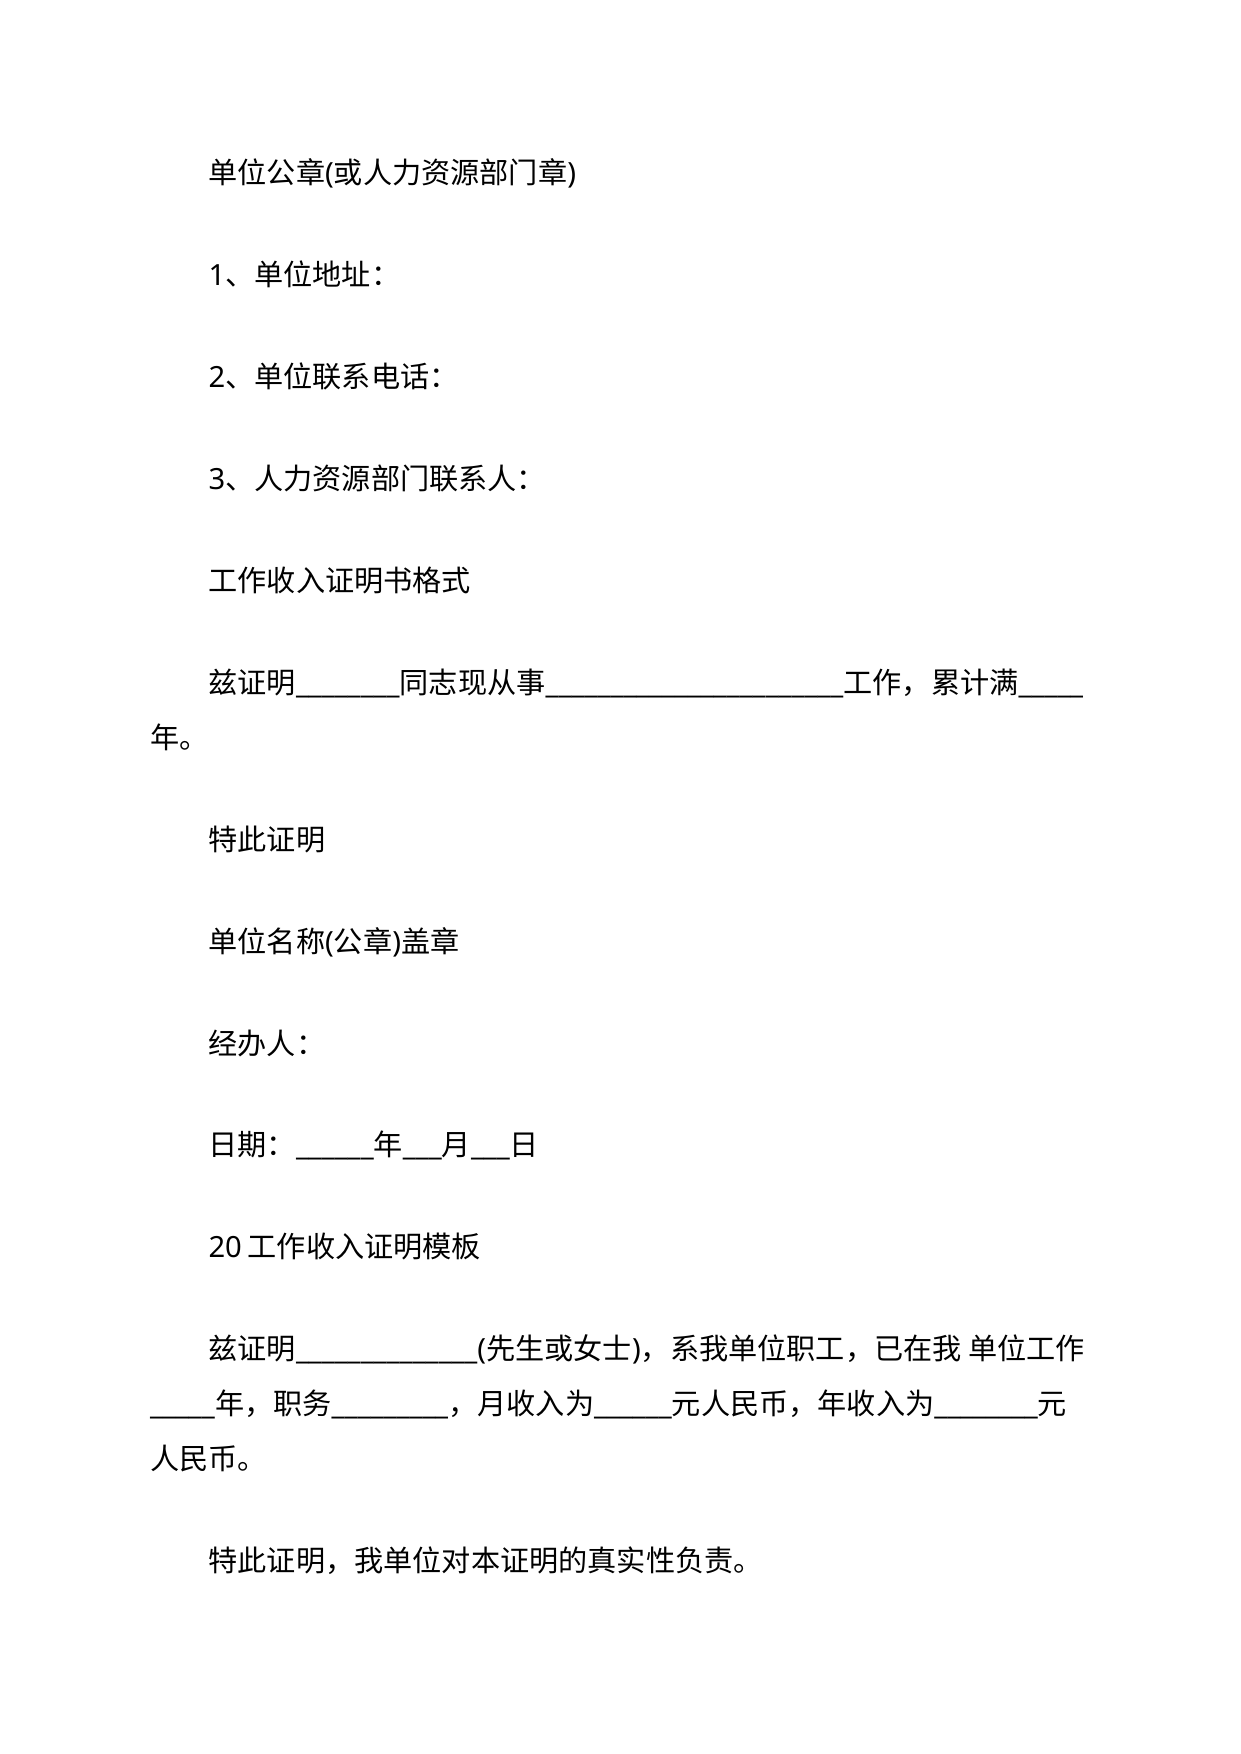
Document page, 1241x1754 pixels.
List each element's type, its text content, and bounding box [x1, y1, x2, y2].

text 经办人： [150, 1020, 1090, 1062]
text 工作收入证明书格式 [150, 558, 1090, 600]
text 3、人力资源部门联系人： [150, 456, 1090, 498]
text 20工作收入证明模板 [150, 1224, 1090, 1266]
text 日期：______年___月___日 [150, 1122, 1090, 1164]
text 单位公章(或人力资源部门章) [150, 150, 1090, 192]
text 特此证明 [150, 816, 1090, 859]
text 兹证明________同志现从事_______________________工作，累计满_____年。 [150, 660, 1090, 757]
text 2、单位联系电话： [150, 354, 1090, 396]
text 特此证明，我单位对本证明的真实性负责。 [150, 1538, 1090, 1580]
text 单位名称(公章)盖章 [150, 918, 1090, 961]
text 兹证明______________(先生或女士)，系我单位职工，已在我 单位工作_____年，职务_________，月收入为______元人民币，年收入为________元人民币。 [150, 1326, 1090, 1478]
text 1、单位地址： [150, 252, 1090, 294]
